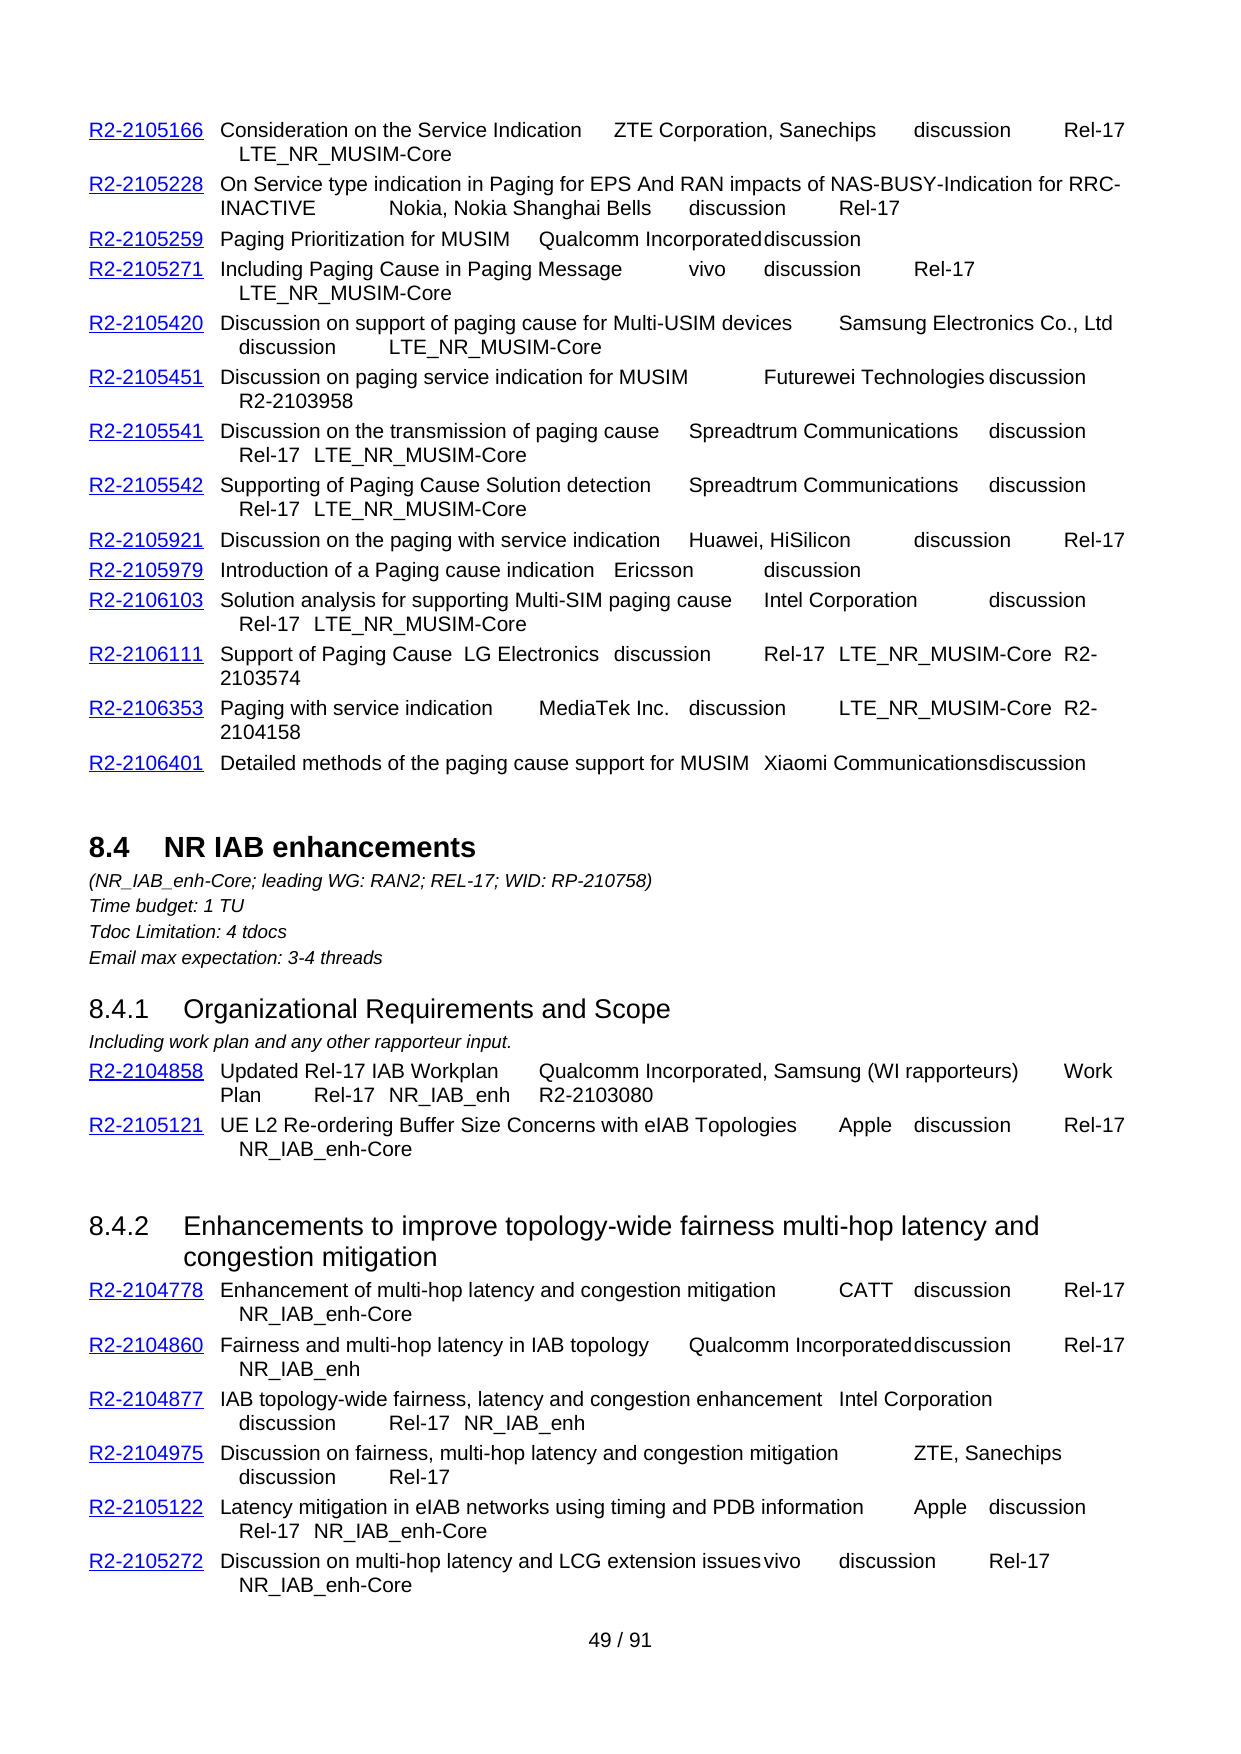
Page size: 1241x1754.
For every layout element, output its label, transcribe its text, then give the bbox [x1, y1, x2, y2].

text Time budget: 1 TU [89, 895, 1152, 917]
title R2-2105541 Discussion on the transmission of paging cause Spreadtrum Communications discussion Rel-17 LTE_NR_MUSIM-Core [89, 419, 1152, 467]
text Email max expectation: 3-4 threads [89, 947, 1152, 968]
title R2-2105420 Discussion on support of paging cause for Multi-USIM devices Samsung Electronics Co., Ltd discussion LTE_NR_MUSIM-Core [89, 311, 1152, 359]
title R2-2105166 Consideration on the Service Indication ZTE Corporation, Sanechips discussion Rel-17 LTE_NR_MUSIM-Core [89, 118, 1152, 166]
title R2-2104778 Enhancement of multi-hop latency and congestion mitigation CATT discussion Rel-17 NR_IAB_enh-Core [89, 1278, 1152, 1326]
title R2-2105979 Introduction of a Paging cause indication Ericsson discussion [89, 558, 1152, 582]
subtitle 8.4 NR IAB enhancements [89, 829, 1152, 863]
title R2-2104860 Fairness and multi-hop latency in IAB topology Qualcomm Incorporated discussion Rel-17 NR_IAB_enh [89, 1332, 1152, 1380]
title R2-2104858 Updated Rel-17 IAB Workplan Qualcomm Incorporated, Samsung (WI rapporteurs) Work Plan Rel-17 NR_IAB_enh R2-2103080 [89, 1058, 1152, 1106]
title R2-2105228 On Service type indication in Paging for EPS And RAN impacts of NAS-BUSY-Indication for RRC-INACTIVE Nokia, Nokia Shanghai Bells discussion Rel-17 [89, 172, 1152, 220]
text Including work plan and any other rapporteur input. [89, 1031, 1152, 1052]
title R2-2105921 Discussion on the paging with service indication Huawei, HiSilicon discussion Rel-17 [89, 527, 1152, 551]
title R2-2105259 Paging Prioritization for MUSIM Qualcomm Incorporated discussion [89, 226, 1152, 250]
subtitle 8.4.1 Organizational Requirements and Scope [89, 993, 1152, 1024]
title R2-2106103 Solution analysis for supporting Multi-SIM paging cause Intel Corporation discussion Rel-17 LTE_NR_MUSIM-Core [89, 588, 1152, 636]
title R2-2105451 Discussion on paging service indication for MUSIM Futurewei Technologies discussion R2-2103958 [89, 365, 1152, 413]
title R2-2105122 Latency mitigation in eIAB networks using timing and PDB information Apple discussion Rel-17 NR_IAB_enh-Core [89, 1495, 1152, 1543]
title R2-2105542 Supporting of Paging Cause Solution detection Spreadtrum Communications discussion Rel-17 LTE_NR_MUSIM-Core [89, 473, 1152, 521]
title R2-2105271 Including Paging Cause in Paging Message vivo discussion Rel-17 LTE_NR_MUSIM-Core [89, 257, 1152, 304]
title R2-2104877 IAB topology-wide fairness, latency and congestion enhancement Intel Corporation discussion Rel-17 NR_IAB_enh [89, 1387, 1152, 1434]
text (NR_IAB_enh-Core; leading WG: RAN2; REL-17; WID: RP-210758) [89, 869, 1152, 891]
title R2-2105272 Discussion on multi-hop latency and LCG extension issues vivo discussion Rel-17 NR_IAB_enh-Core [89, 1549, 1152, 1597]
title R2-2106401 Detailed methods of the paging cause support for MUSIM Xiaomi Communications discussion [89, 750, 1152, 774]
title R2-2105121 UE L2 Re-ordering Buffer Size Concerns with eIAB Topologies Apple discussion Rel-17 NR_IAB_enh-Core [89, 1113, 1152, 1161]
subtitle 8.4.2 Enhancements to improve topology-wide fairness multi-hop latency and congestion mitigation [89, 1209, 1152, 1272]
title R2-2104975 Discussion on fairness, multi-hop latency and congestion mitigation ZTE, Sanechips discussion Rel-17 [89, 1441, 1152, 1489]
title R2-2106353 Paging with service indication MediaTek Inc. discussion LTE_NR_MUSIM-Core R2-2104158 [89, 696, 1152, 744]
title R2-2106111 Support of Paging Cause LG Electronics discussion Rel-17 LTE_NR_MUSIM-Core R2-2103574 [89, 642, 1152, 690]
text Tdoc Limitation: 4 tdocs [89, 921, 1152, 942]
